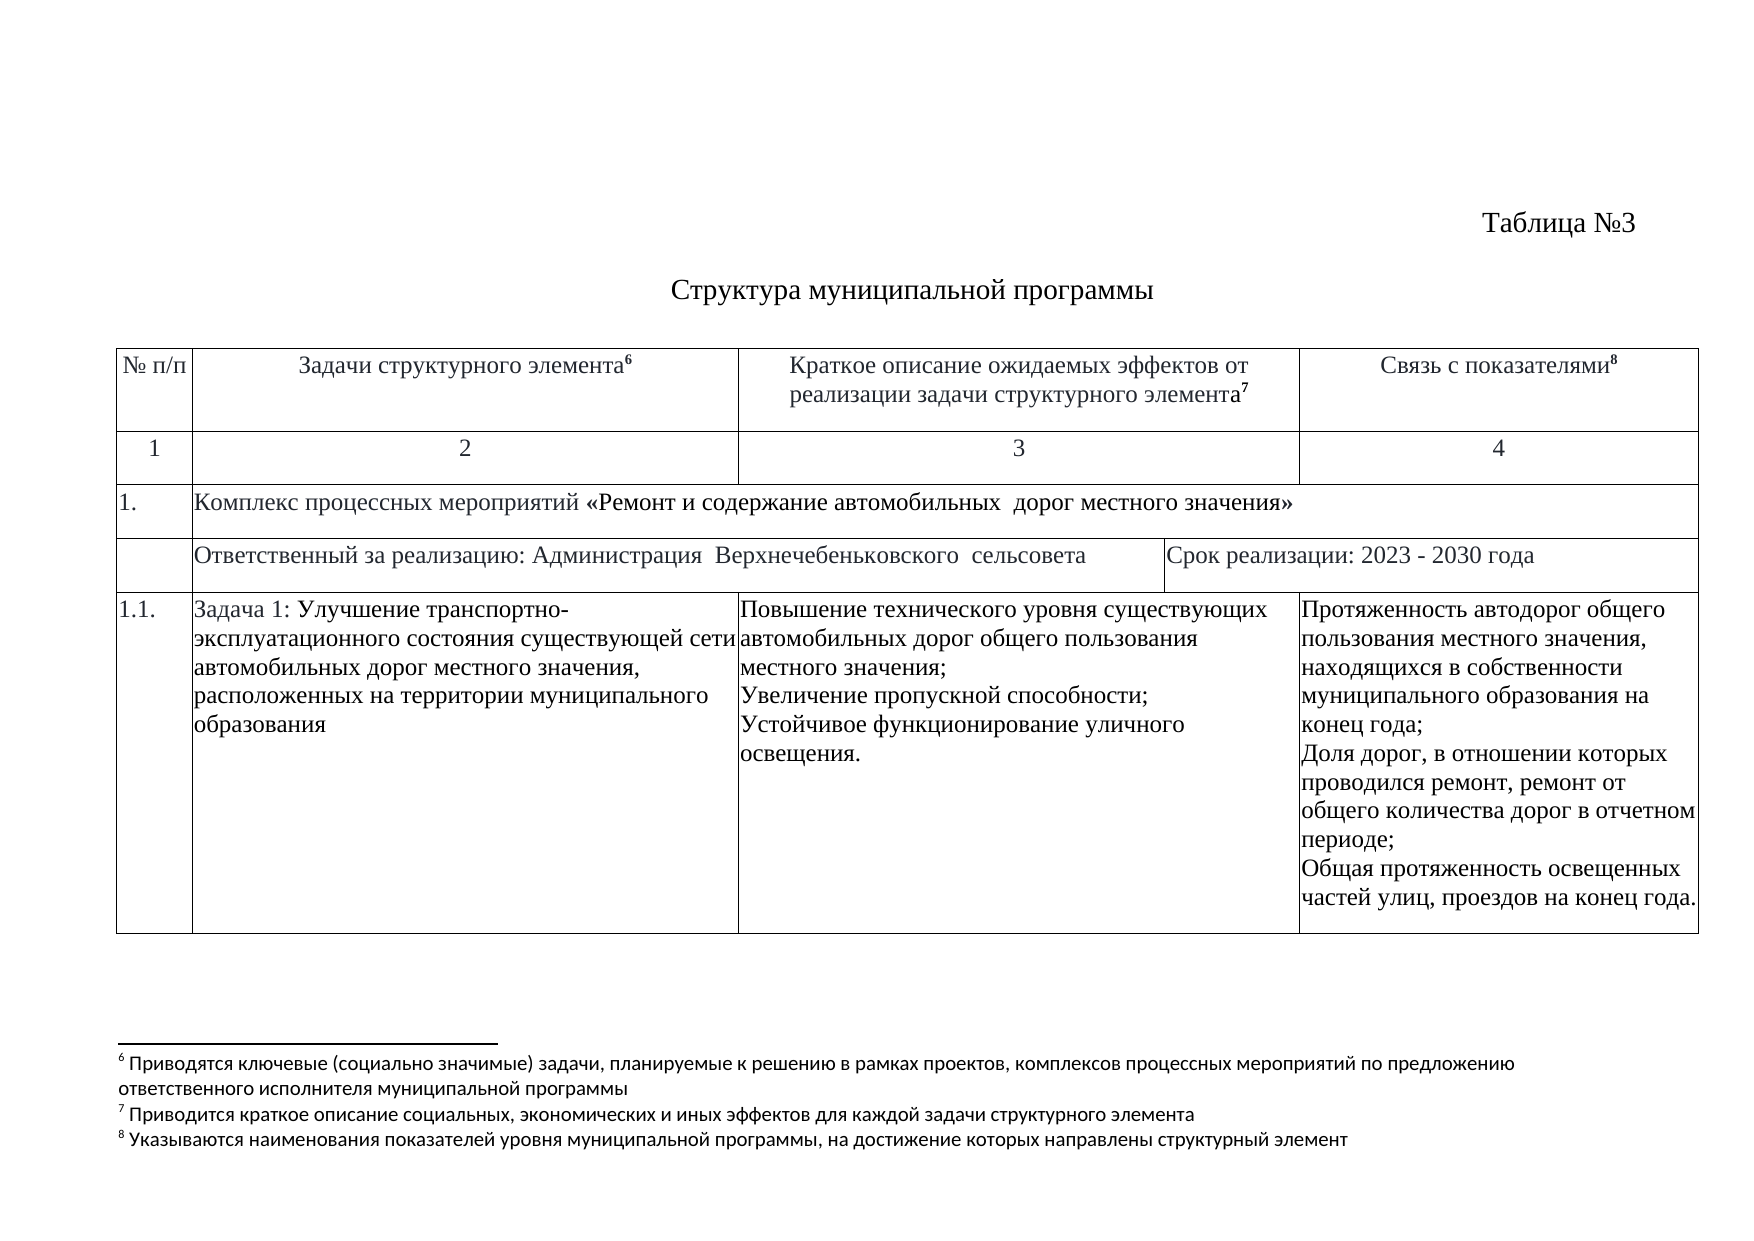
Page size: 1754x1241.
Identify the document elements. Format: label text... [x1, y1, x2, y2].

table_cell 3 [739, 432, 1299, 484]
table_header Краткое описание ожидаемых эффектов от реализации задачи структурного элемента [739, 349, 1299, 431]
table_cell Протяженность автодорог общего пользования местного значения, находящихся в собственности муниципального образования на конец года; Доля дорог, в отношении которых проводился ремонт, ремонт от общего количества дорог в отчетном периоде; Общая протяженность освещенных частей улиц, проездов на конец года. [1300, 593, 1698, 933]
table_header Связь с показателями [1300, 349, 1698, 431]
table_cell 1. [117, 485, 192, 538]
table_header Задачи структурного элемента [193, 349, 738, 431]
table_cell 1 [117, 432, 192, 484]
text Структура муниципальной программы [193, 272, 1631, 305]
table_cell 1.1. [117, 593, 192, 933]
table_cell 2 [193, 432, 738, 484]
table_cell Повышение технического уровня существующих автомобильных дорог общего пользования местного значения; Увеличение пропускной способности; Устойчивое функционирование уличного освещения. [739, 593, 1299, 933]
table_cell 4 [1300, 432, 1698, 484]
table_cell [117, 539, 192, 592]
table_cell Ответственный за реализацию: Администрация Верхнечебеньковского сельсовета [193, 539, 1164, 592]
table_cell Комплекс процессных мероприятий «Ремонт и содержание автомобильных дорог местного значения» [193, 485, 1698, 538]
table_header № п/п [117, 349, 192, 431]
text Таблица №3 [118, 205, 1636, 238]
table_cell Срок реализации: 2023 - 2030 года [1165, 539, 1698, 592]
table_cell Задача 1: Улучшение транспортно-эксплуатационного состояния существующей сети автомобильных дорог местного значения, расположенных на территории муниципального образования [193, 593, 738, 933]
